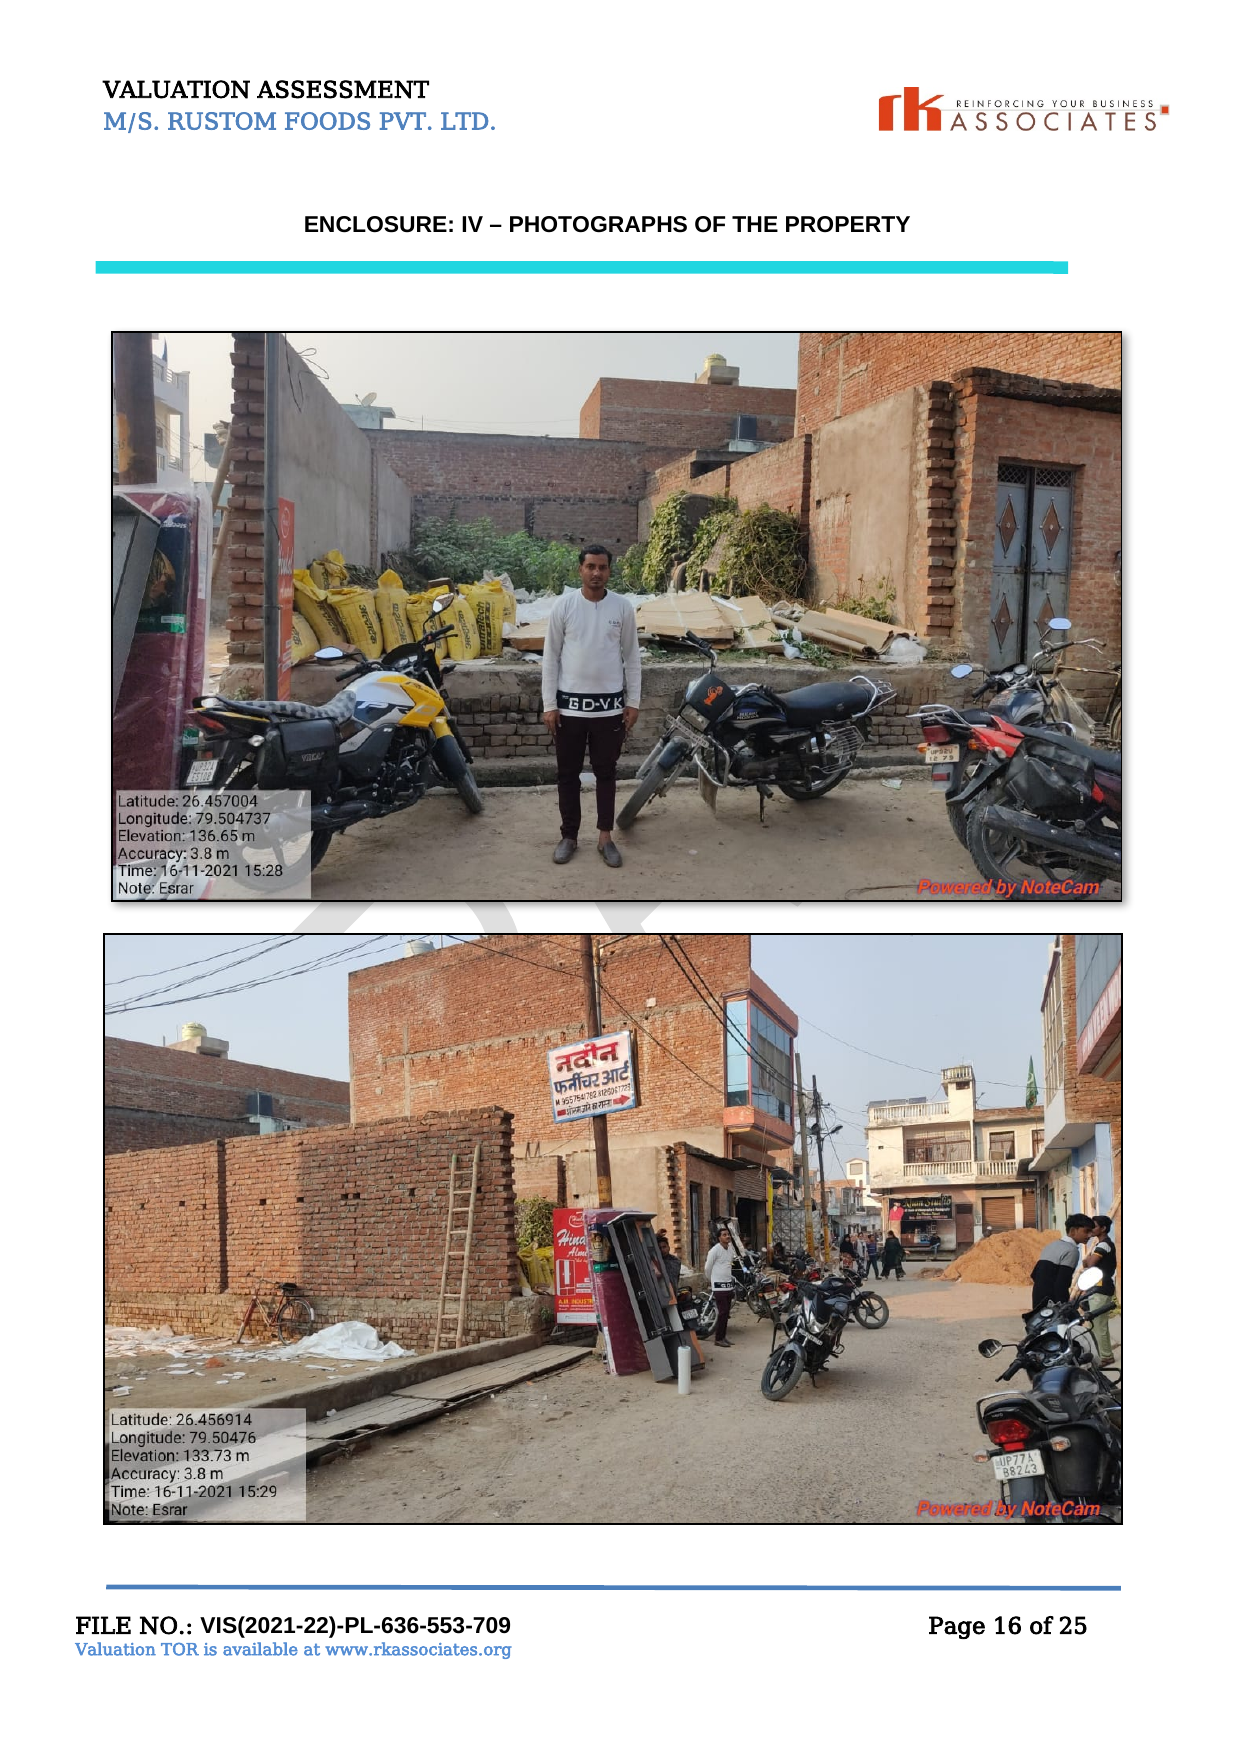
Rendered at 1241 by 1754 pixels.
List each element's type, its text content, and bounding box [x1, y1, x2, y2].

text ENCLOSURE: IV – PHOTOGRAPHS OF THE PROPERTY [103, 211, 1111, 237]
picture [113, 333, 1121, 900]
picture [878, 87, 1170, 131]
picture [105, 935, 1121, 1523]
